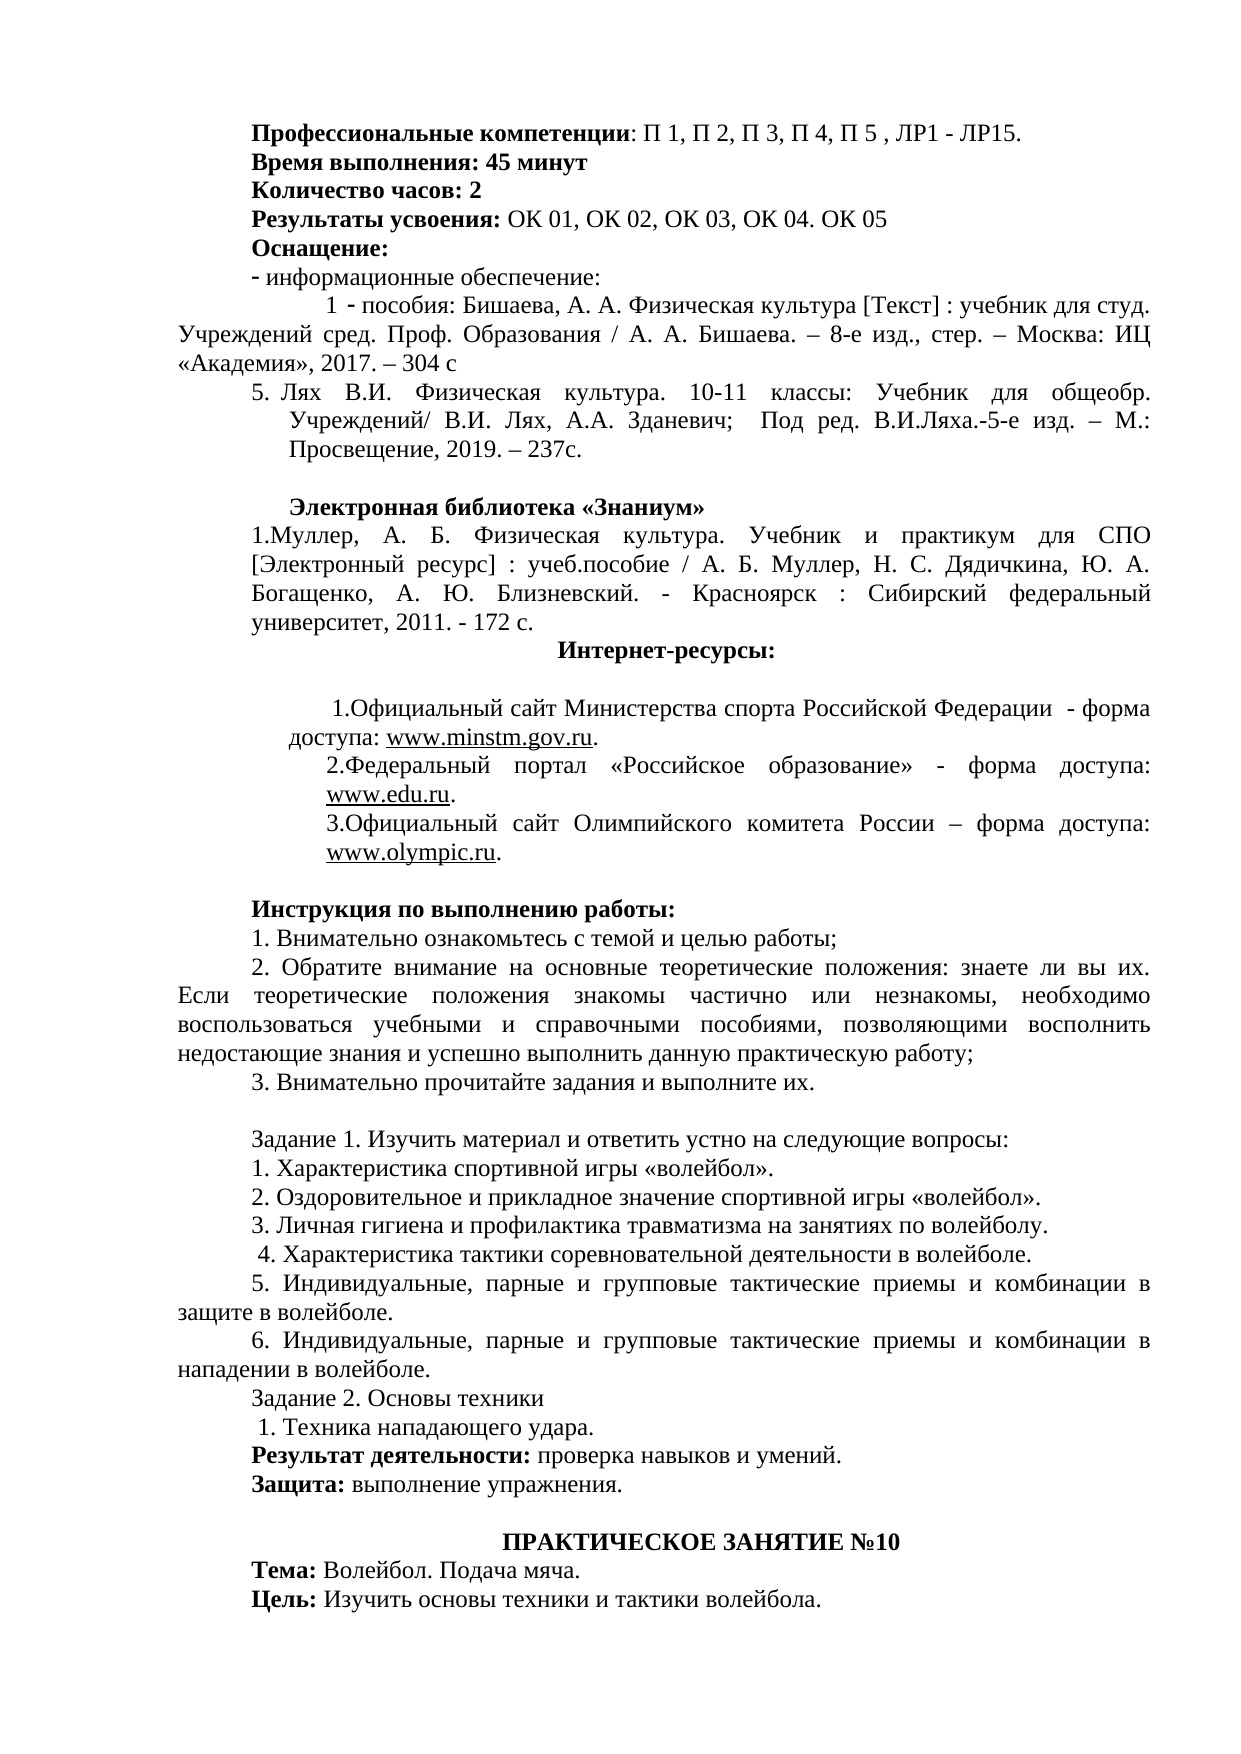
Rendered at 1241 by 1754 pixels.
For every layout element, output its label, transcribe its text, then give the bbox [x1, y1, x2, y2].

text информационные обеспечение: [177, 262, 1152, 291]
text 3. Личная гигиена и профилактика травматизма на занятиях по волейболу. [177, 1211, 1152, 1239]
text Инструкция по выполнению работы: [177, 894, 1152, 923]
text 3. Внимательно прочитайте задания и выполните их. [177, 1067, 1152, 1096]
text Время выполнения: 45 минут [177, 147, 1152, 176]
text 1. Техника нападающего удара. [177, 1412, 1152, 1441]
text Задание 1. Изучить материал и ответить устно на следующие вопросы: [177, 1124, 1152, 1153]
text 6. Индивидуальные, парные и групповые тактические приемы и комбинации в нападении в волейболе. [177, 1326, 1152, 1383]
text 1.Официальный сайт Министерства спорта Российской Федерации - форма доступа: www.minstm.gov.ru. [288, 693, 1152, 751]
text 2. Обратите внимание на основные теоретические положения: знаете ли вы их. Если теоретические положения знакомы частично или незнакомы, необходимо воспользоваться учебными и справочными пособиями, позволяющими восполнить недостающие знания и успешно выполнить данную практическую работу; [177, 952, 1152, 1067]
text Задание 2. Основы техники [177, 1383, 1152, 1412]
text 1 пособия: Бишаева, А. А. Физическая культура [Текст] : учебник для студ. Учреждений сред. Проф. Образования / А. А. Бишаева. – 8-е изд., стер. – Москва: ИЦ «Академия», 2017. – 304 с [177, 291, 1152, 377]
text 3.Официальный сайт Олимпийского комитета России – форма доступа: www.olympic.ru. [326, 808, 1152, 866]
text Тема: Волейбол. Подача мяча. [177, 1556, 1152, 1584]
text Профессиональные компетенции: П 1, П 2, П 3, П 4, П 5 , ЛР1 - ЛР15. [177, 118, 1152, 147]
text Оснащение: [177, 233, 1152, 262]
list Лях В.И. Физическая культура. 10-11 классы: Учебник для общеобр. Учреждений/ В.И. Лях, А.А. Зданевич; Под ред. В.И.Ляха.-5-е изд. – М.: Просвещение, 2019. – 237с. [251, 377, 1152, 463]
text Количество часов: 2 [177, 176, 1152, 204]
text 1.Муллер, А. Б. Физическая культура. Учебник и практикум для СПО [Электронный ресурс] : учеб.пособие / А. Б. Муллер, Н. С. Дядичкина, Ю. А. Богащенко, А. Ю. Близневский. - Красноярск : Сибирский федеральный университет, 2011. - 172 с. [251, 521, 1152, 636]
text Электронная библиотека «Знаниум» [288, 492, 1152, 521]
text 1. Характеристика спортивной игры «волейбол». [177, 1153, 1152, 1182]
text 2.Федеральный портал «Российское образование» - форма доступа: www.edu.ru. [326, 751, 1152, 808]
text 2. Оздоровительное и прикладное значение спортивной игры «волейбол». [177, 1182, 1152, 1211]
text Цель: Изучить основы техники и тактики волейбола. [177, 1584, 1152, 1613]
text 5. Индивидуальные, парные и групповые тактические приемы и комбинации в защите в волейболе. [177, 1268, 1152, 1326]
text Защита: выполнение упражнения. [177, 1469, 1152, 1498]
text 1. Внимательно ознакомьтесь с темой и целью работы; [177, 923, 1152, 952]
text 4. Характеристика тактики соревновательной деятельности в волейболе. [177, 1239, 1152, 1268]
text Интернет-ресурсы: [288, 636, 1152, 664]
text ПРАКТИЧЕСКОЕ ЗАНЯТИЕ №10 [177, 1527, 1152, 1556]
text Результаты усвоения: ОК 01, ОК 02, ОК 03, ОК 04. ОК 05 [177, 204, 1152, 233]
text Результат деятельности: проверка навыков и умений. [177, 1441, 1152, 1469]
